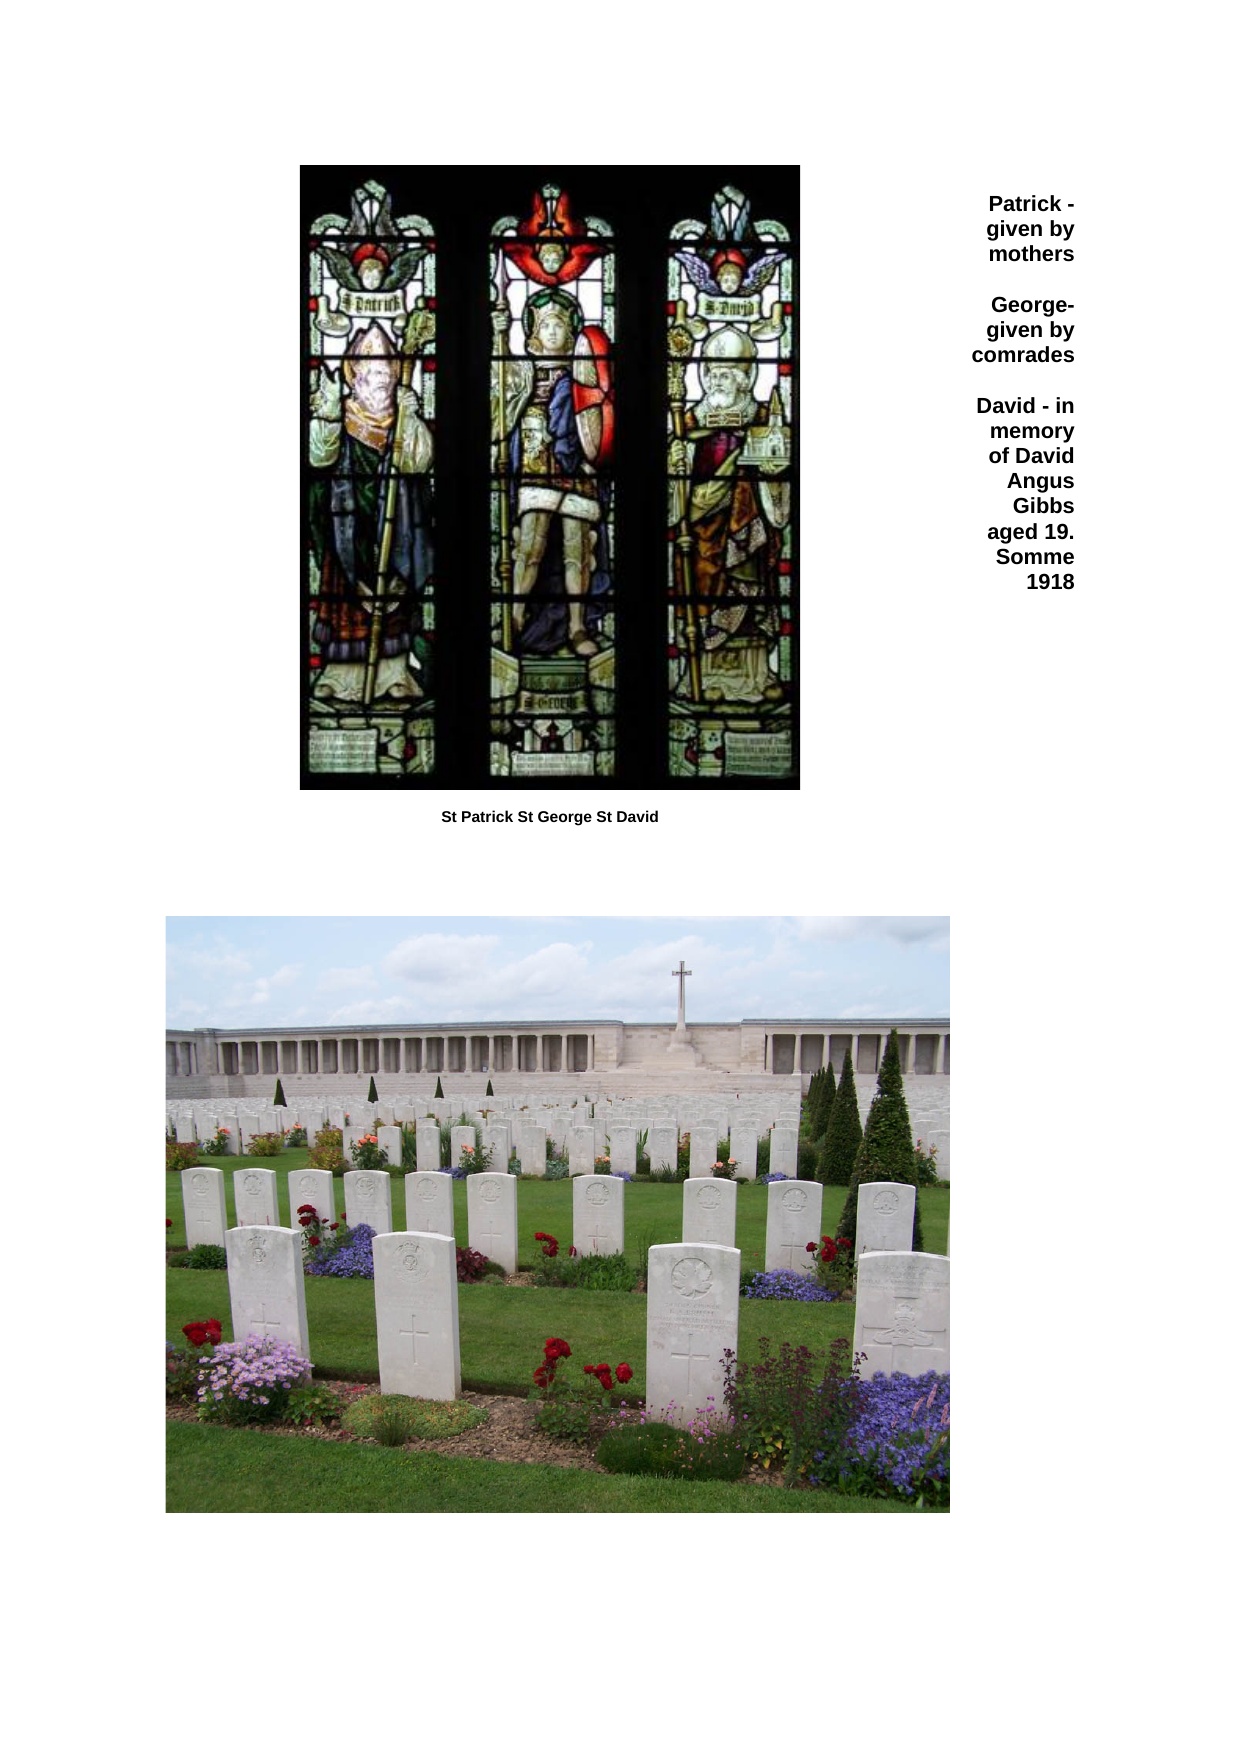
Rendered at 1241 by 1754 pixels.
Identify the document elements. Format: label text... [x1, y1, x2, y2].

table_header St Patrick St George St David [150, 150, 950, 1528]
table_header Patrick - given by mothers George- given by comrades David - in memory of David Angus Gibbs aged 19. Somme 1918 [950, 150, 1090, 1528]
picture [165, 916, 950, 1513]
picture [299, 165, 801, 790]
